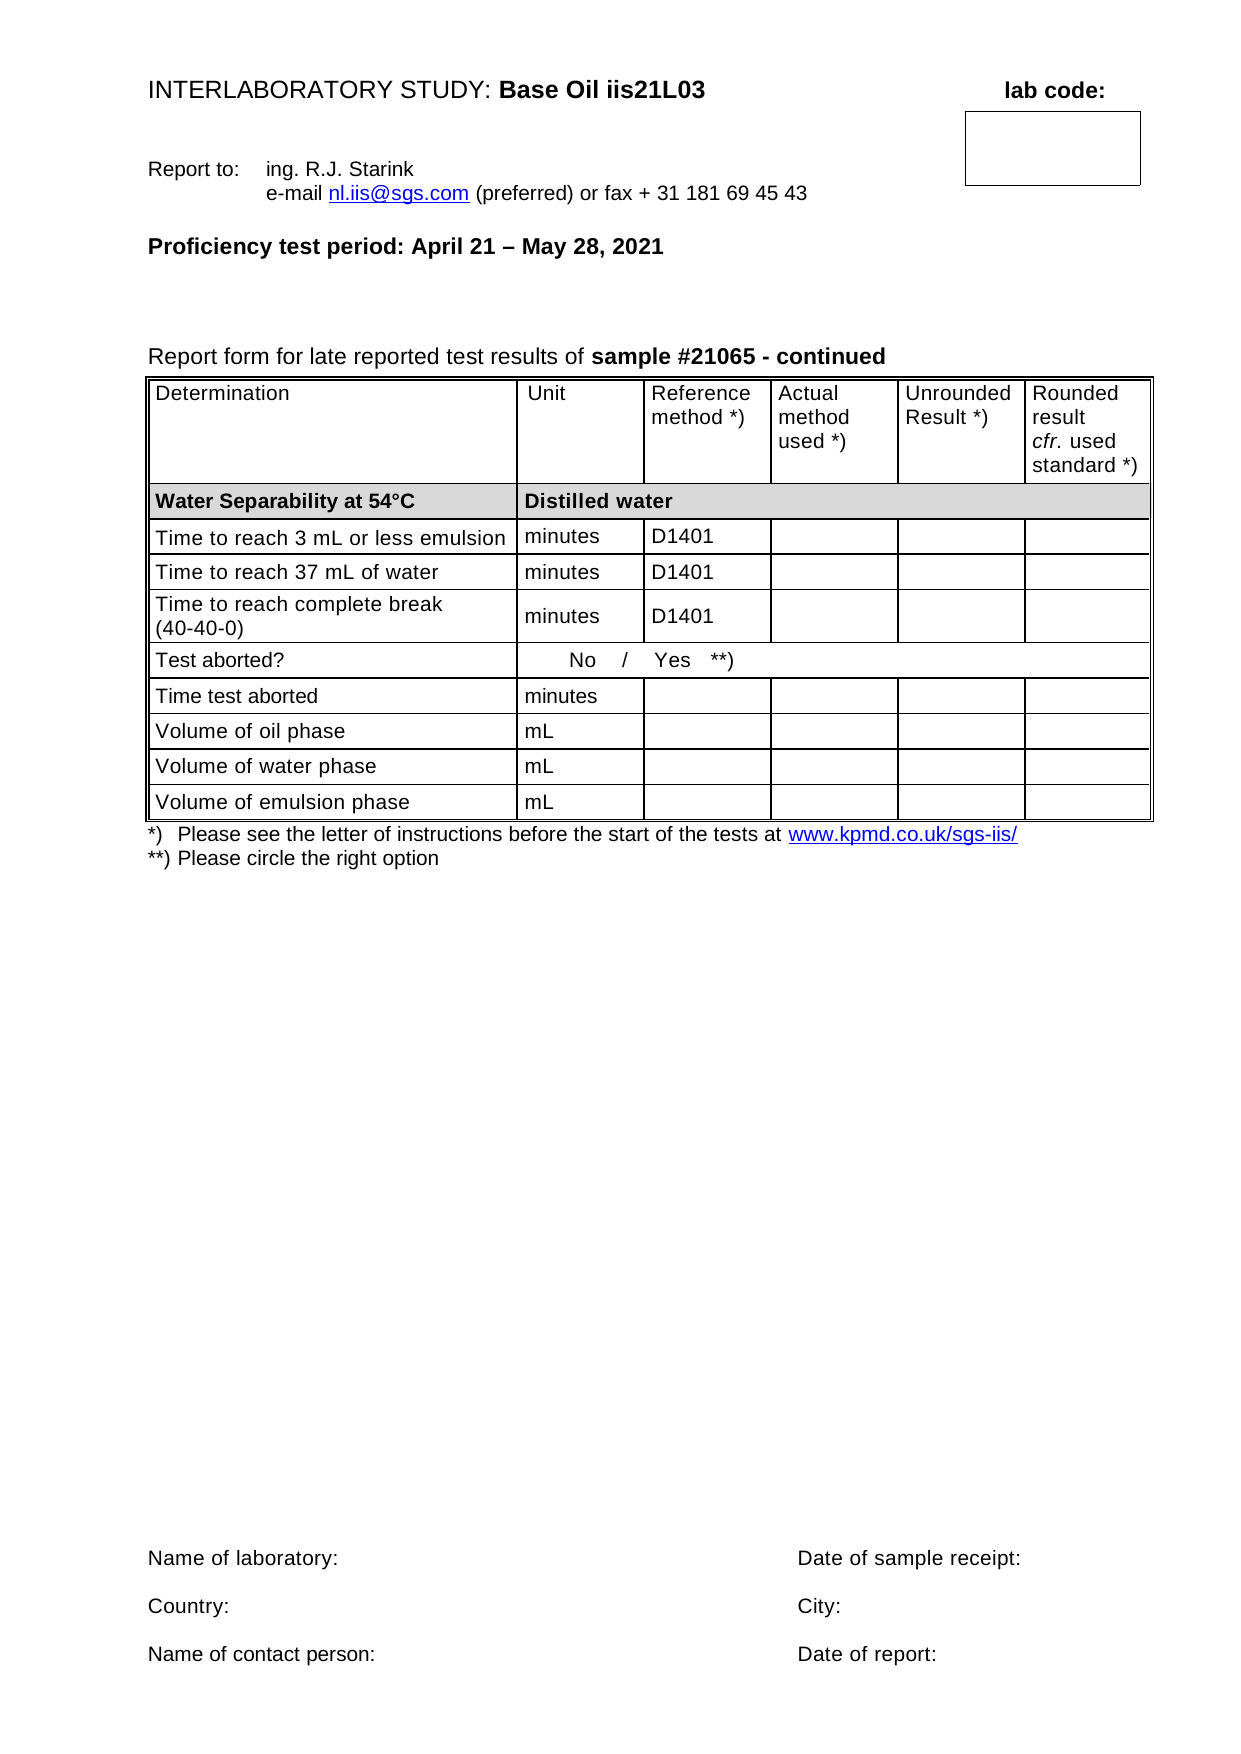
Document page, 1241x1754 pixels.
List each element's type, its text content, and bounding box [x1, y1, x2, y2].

table_cell [1026, 713, 1150, 748]
table_cell Time test aborted [150, 679, 516, 713]
table_header Actual method used *) [772, 381, 897, 482]
text *) Please see the letter of instructions before the start of the tests at www.kpmd.co.uk/sgs-iis/ [148, 822, 1122, 846]
table_cell [899, 750, 1024, 783]
table_cell [1026, 784, 1150, 819]
table_cell minutes [518, 590, 643, 642]
table_cell [899, 555, 1024, 589]
table_cell Water Separability at 54°C [150, 484, 516, 518]
table_cell No / Yes **) [518, 642, 1150, 677]
table_cell Test aborted? [150, 643, 516, 677]
table_cell D1401 [645, 590, 770, 642]
table_cell Time to reach 37 mL of water [150, 555, 516, 589]
table_cell [772, 750, 897, 783]
table_cell [899, 714, 1024, 748]
table_cell [899, 520, 1024, 553]
table_cell [772, 714, 897, 748]
table_cell minutes [518, 679, 643, 713]
table_cell Volume of water phase [150, 750, 516, 783]
table_cell minutes [518, 555, 643, 589]
table_cell [1026, 748, 1150, 783]
table_header Unit [518, 381, 643, 482]
table_cell Distilled water [518, 483, 1150, 518]
table_cell mL [518, 714, 643, 748]
text **) Please circle the right option [148, 846, 1122, 870]
table_cell [645, 785, 770, 819]
text Report form for late reported test results of sample #21065 - continued [148, 343, 1122, 370]
table_cell [772, 590, 897, 642]
table_cell [772, 555, 897, 589]
table_cell [1026, 518, 1150, 553]
table_cell Volume of oil phase [150, 714, 516, 748]
table_cell [1026, 589, 1150, 642]
table_cell mL [518, 750, 643, 783]
table_cell [1026, 677, 1150, 713]
table_cell mL [518, 785, 643, 819]
table_header Unrounded Result *) [899, 381, 1024, 482]
table_cell minutes [518, 520, 643, 553]
table_cell D1401 [645, 520, 770, 553]
table_header Reference method *) [645, 381, 770, 482]
table_cell [772, 679, 897, 713]
table_cell [1026, 553, 1150, 589]
table_cell [772, 785, 897, 819]
table_cell D1401 [645, 555, 770, 589]
table_cell [645, 714, 770, 748]
table_cell Volume of emulsion phase [150, 785, 516, 819]
table_header Determination [150, 381, 516, 482]
table_cell [899, 679, 1024, 713]
table_cell Time to reach 3 mL or less emulsion [150, 520, 516, 553]
table_cell [772, 520, 897, 553]
table_cell Time to reach complete break (40-40-0) [150, 590, 516, 642]
table_header Rounded result cfr. used standard *) [1026, 381, 1150, 482]
table_cell [899, 590, 1024, 642]
table_cell [899, 785, 1024, 819]
table_cell [645, 679, 770, 713]
table_cell [645, 750, 770, 783]
